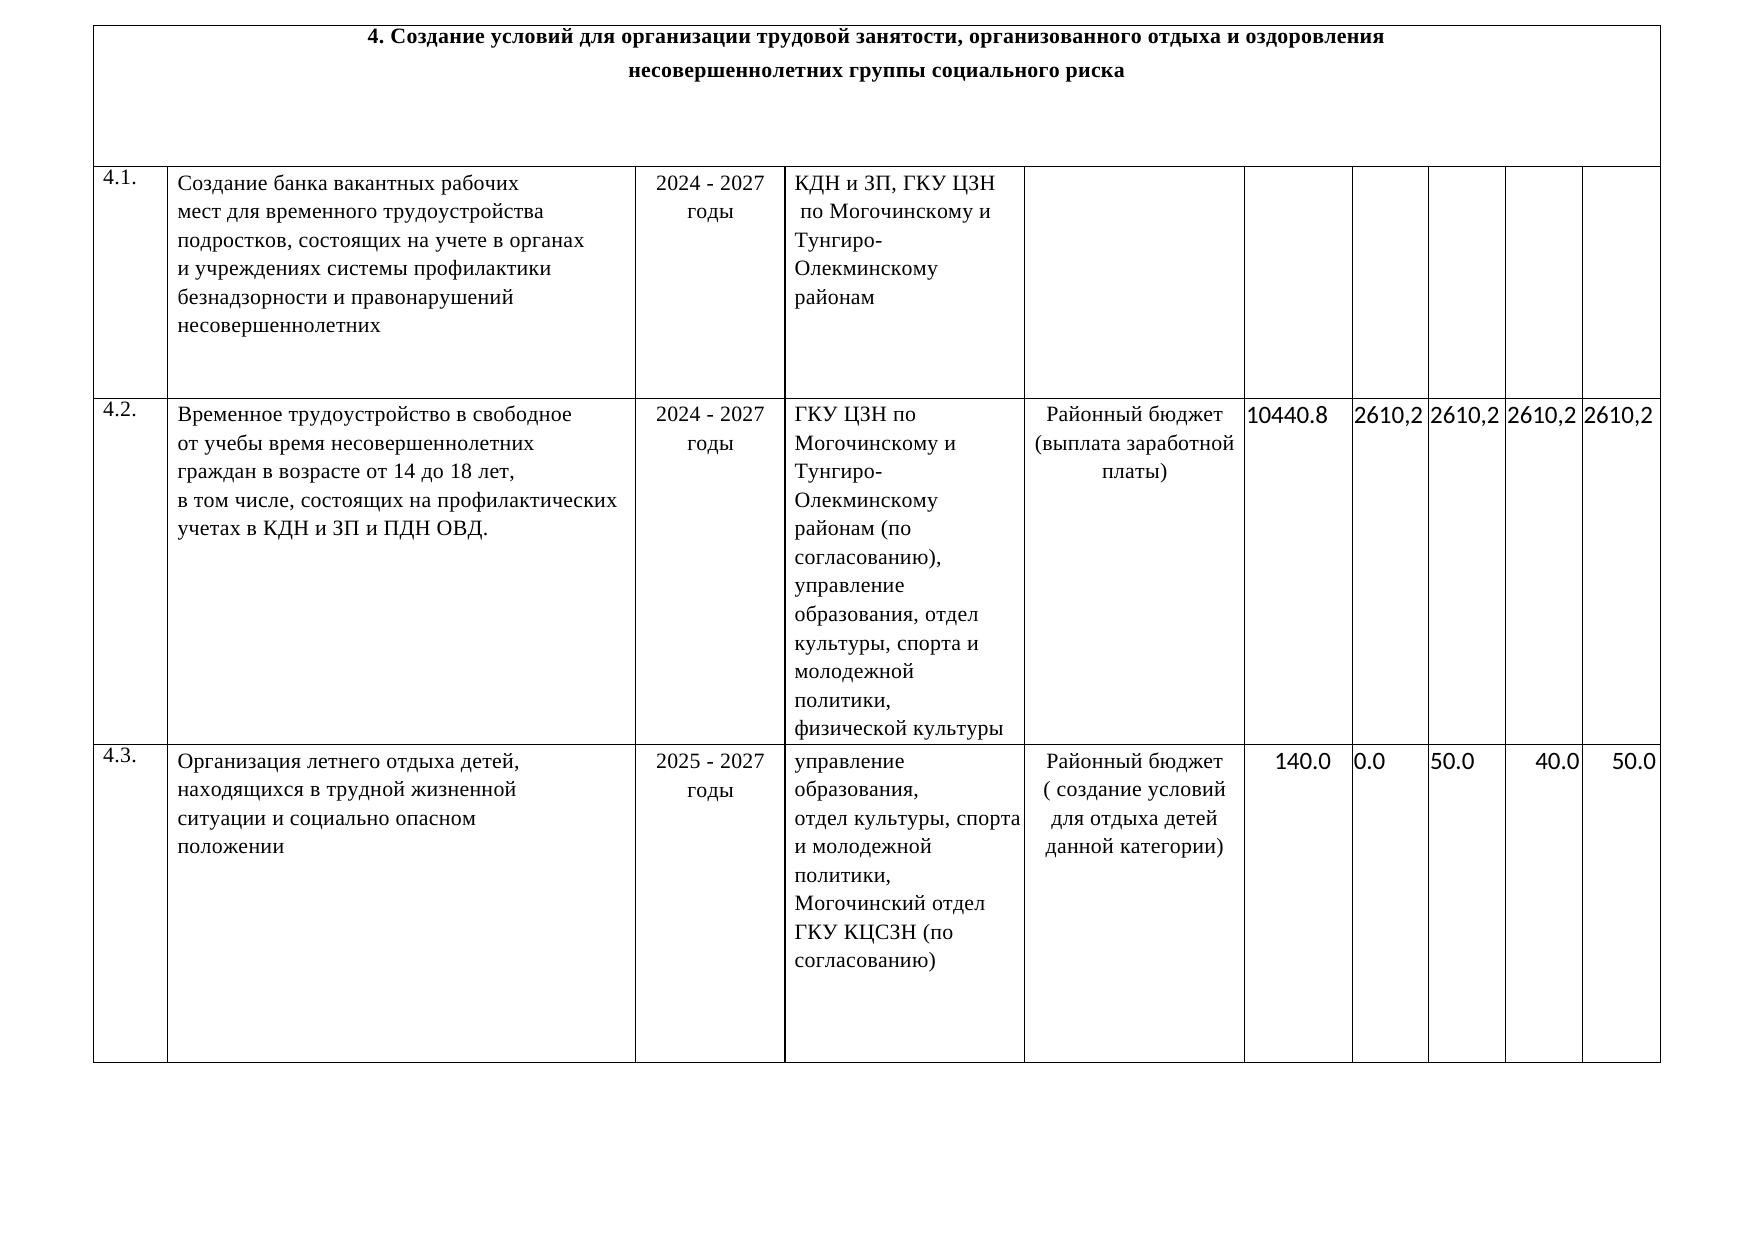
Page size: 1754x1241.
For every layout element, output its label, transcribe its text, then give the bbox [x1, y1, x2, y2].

table_cell ГКУ ЦЗН по Могочинскому и Тунгиро-Олекминскому районам (по согласованию), управление образования, отдел культуры, спорта и молодежной политики, физической культуры [786, 399, 1024, 744]
table_cell 140.0 [1245, 745, 1352, 1062]
table_cell 2610,2 [1583, 399, 1660, 744]
table_cell Организация летнего отдыха детей, находящихся в трудной жизненной ситуации и социально опасном положении [168, 745, 635, 1062]
table_cell управление образования, отдел культуры, спорта и молодежной политики, Могочинский отдел ГКУ КЦСЗН (по согласованию) [786, 745, 1024, 1062]
table_cell 4.2. [94, 399, 167, 744]
table_cell Районный бюджет (выплата заработной платы) [1025, 399, 1244, 744]
table_cell [1583, 167, 1660, 398]
table_cell 50.0 [1583, 745, 1660, 1062]
table_cell [1353, 167, 1428, 398]
table_cell [1025, 167, 1244, 398]
table_cell 4.1. [94, 167, 167, 398]
table_cell [1506, 167, 1582, 398]
table_cell 2610,2 [1353, 399, 1428, 744]
table_cell 50.0 [1429, 745, 1505, 1062]
table_cell 2024 - 2027 годы [636, 167, 784, 398]
table_cell [1245, 167, 1352, 398]
table_cell 4.3. [94, 745, 167, 1062]
table_cell 2024 - 2027 годы [636, 399, 784, 744]
table_cell 2610,2 [1429, 399, 1505, 744]
table_cell 2610,2 [1506, 399, 1582, 744]
table_cell Районный бюджет ( создание условий для отдыха детей данной категории) [1025, 745, 1244, 1062]
table_cell КДН и ЗП, ГКУ ЦЗН по Могочинскому и Тунгиро-Олекминскому районам [786, 167, 1024, 398]
table_cell 2025 - 2027 годы [636, 745, 784, 1062]
table_cell 40.0 [1506, 745, 1582, 1062]
table_cell 10440.8 [1245, 399, 1352, 744]
table_cell 0.0 [1353, 745, 1428, 1062]
table_cell Создание банка вакантных рабочих мест для временного трудоустройства подростков, состоящих на учете в органах и учреждениях системы профилактики безнадзорности и правонарушений несовершеннолетних [168, 167, 635, 398]
table_cell [1429, 167, 1505, 398]
table_header 4. Создание условий для организации трудовой занятости, организованного отдыха и оздоровления несовершеннолетних группы социального риска [94, 26, 1660, 166]
table_cell Временное трудоустройство в свободное от учебы время несовершеннолетних граждан в возрасте от 14 до 18 лет, в том числе, состоящих на профилактических учетах в КДН и ЗП и ПДН ОВД. [168, 399, 635, 744]
